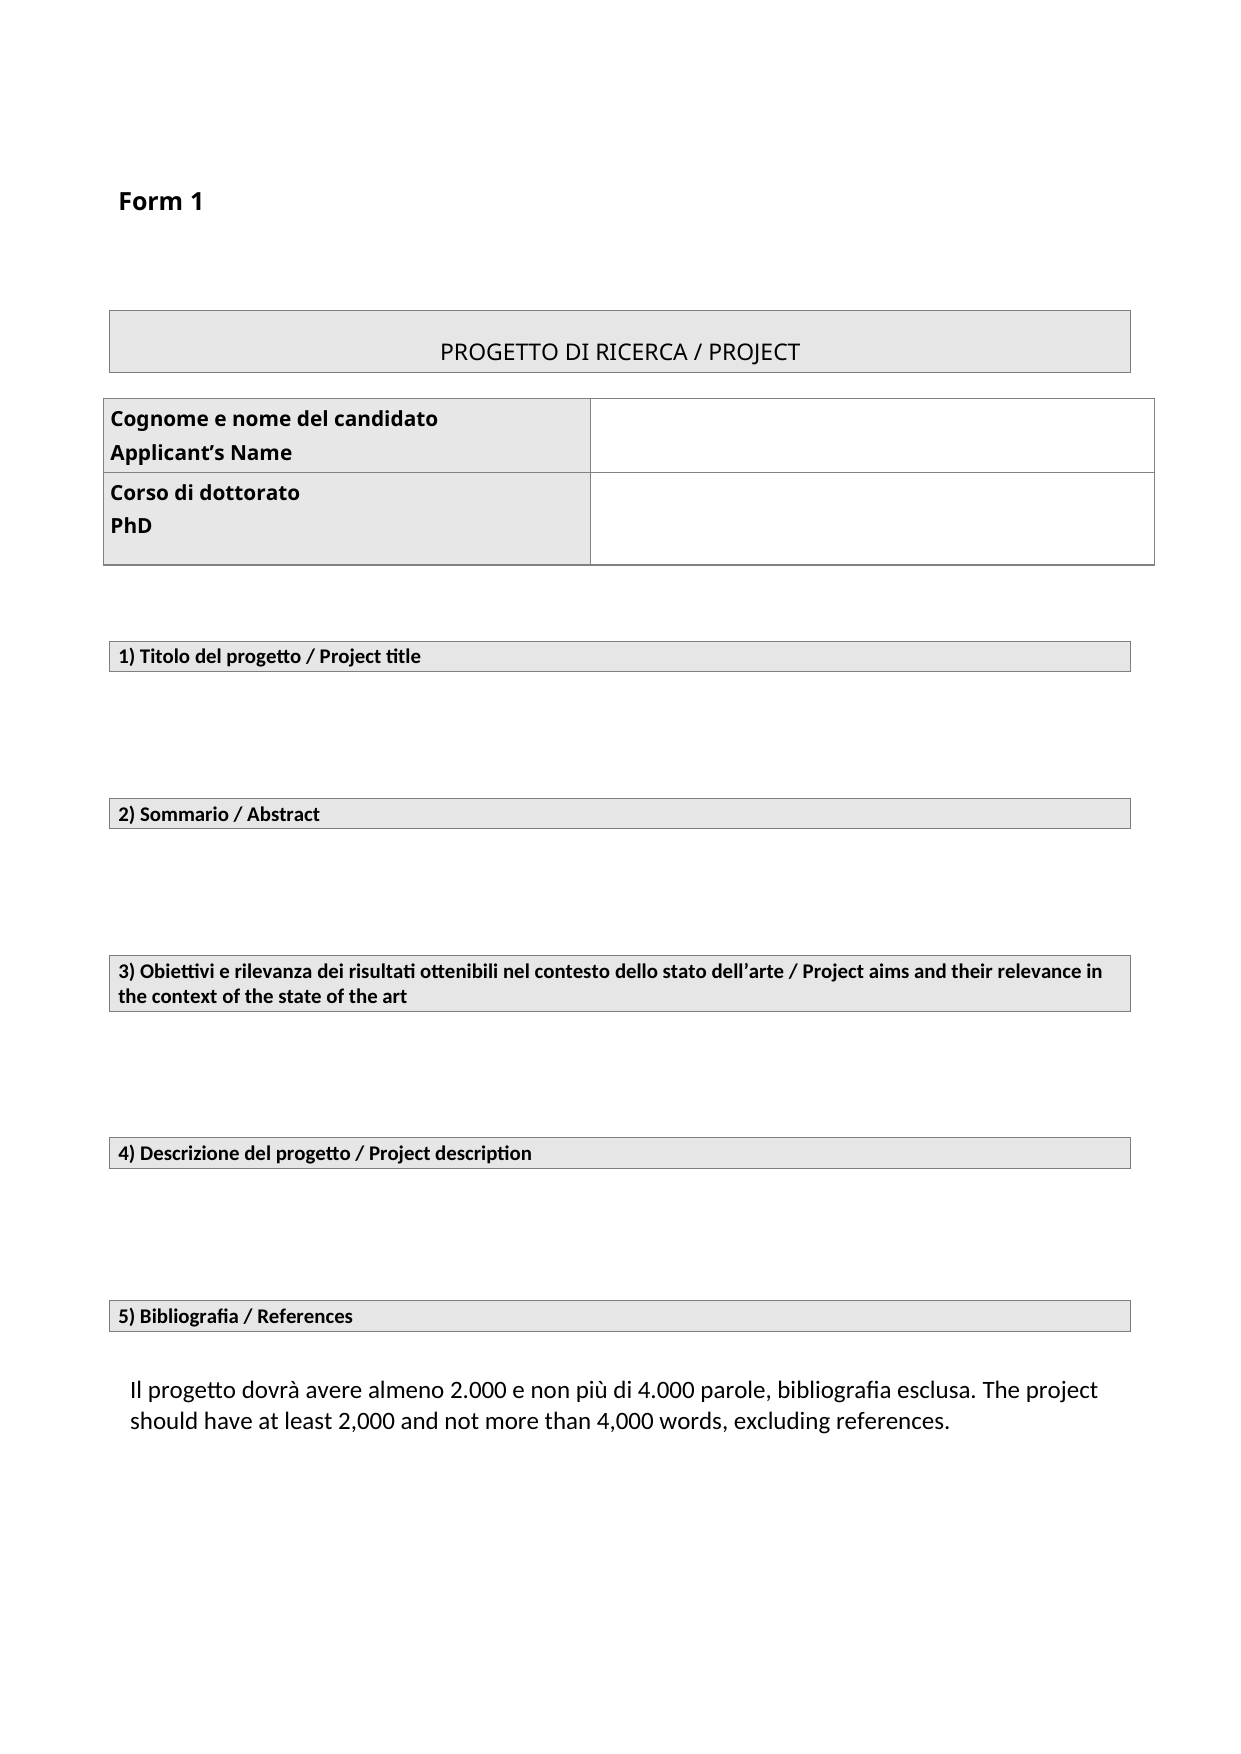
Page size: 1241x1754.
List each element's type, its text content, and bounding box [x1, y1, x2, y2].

text 5) Bibliografia / References [110, 1301, 1130, 1331]
text PROGETTO DI RICERCA / PROJECT [110, 311, 1130, 372]
subtitle Form 1 [118, 185, 1122, 216]
table_cell [591, 473, 1154, 564]
table_header [591, 399, 1154, 472]
text 4) Descrizione del progetto / Project description [110, 1138, 1130, 1168]
text 1) Titolo del progetto / Project title [110, 642, 1130, 671]
text 2) Sommario / Abstract [110, 799, 1130, 828]
table_cell Corso di dottorato PhD [104, 473, 590, 564]
text 3) Obiettivi e rilevanza dei risultati ottenibili nel contesto dello stato dell’arte / Project aims and their relevance in the context of the state of the art [110, 956, 1130, 1011]
text Il progetto dovrà avere almeno 2.000 e non più di 4.000 parole, bibliografia esclusa. The project should have at least 2,000 and not more than 4,000 words, excluding references. [130, 1373, 1122, 1436]
table_header Cognome e nome del candidato Applicant’s Name [104, 399, 590, 472]
